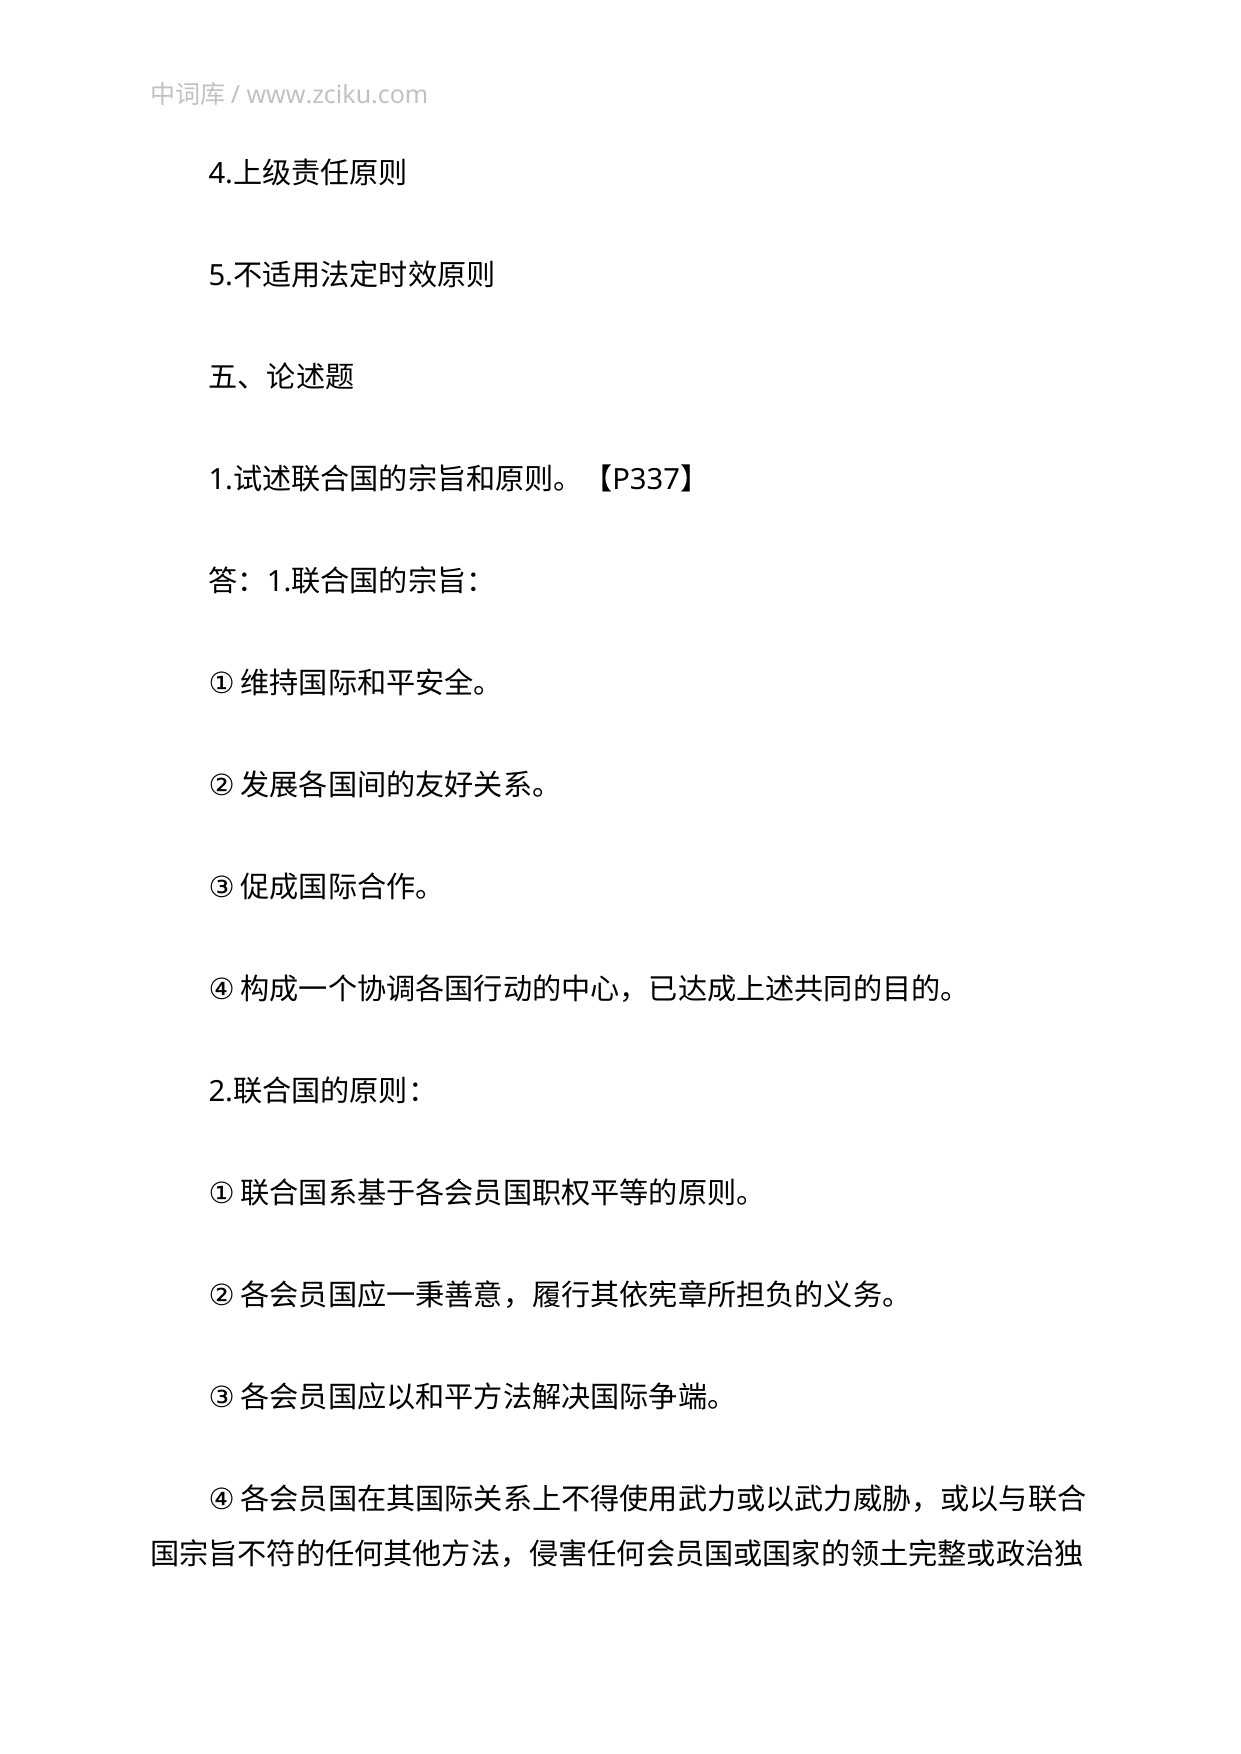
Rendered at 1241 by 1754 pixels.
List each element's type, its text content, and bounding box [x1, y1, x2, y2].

text 5.不适用法定时效原则 [150, 252, 1090, 294]
text ②各会员国应一秉善意，履行其依宪章所担负的义务。 [150, 1272, 1090, 1314]
text ③促成国际合作。 [150, 864, 1090, 906]
text 答：1.联合国的宗旨： [150, 558, 1090, 600]
text ②发展各国间的友好关系。 [150, 762, 1090, 804]
text 4.上级责任原则 [150, 150, 1090, 192]
text ④构成一个协调各国行动的中心，已达成上述共同的目的。 [150, 966, 1090, 1008]
text 五、论述题 [150, 354, 1090, 396]
text ③各会员国应以和平方法解决国际争端。 [150, 1373, 1090, 1416]
text ①联合国系基于各会员国职权平等的原则。 [150, 1169, 1090, 1212]
text 2.联合国的原则： [150, 1068, 1090, 1110]
text 1.试述联合国的宗旨和原则。【P337】 [150, 456, 1090, 498]
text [150, 1476, 1090, 1573]
text ①维持国际和平安全。 [150, 660, 1090, 702]
